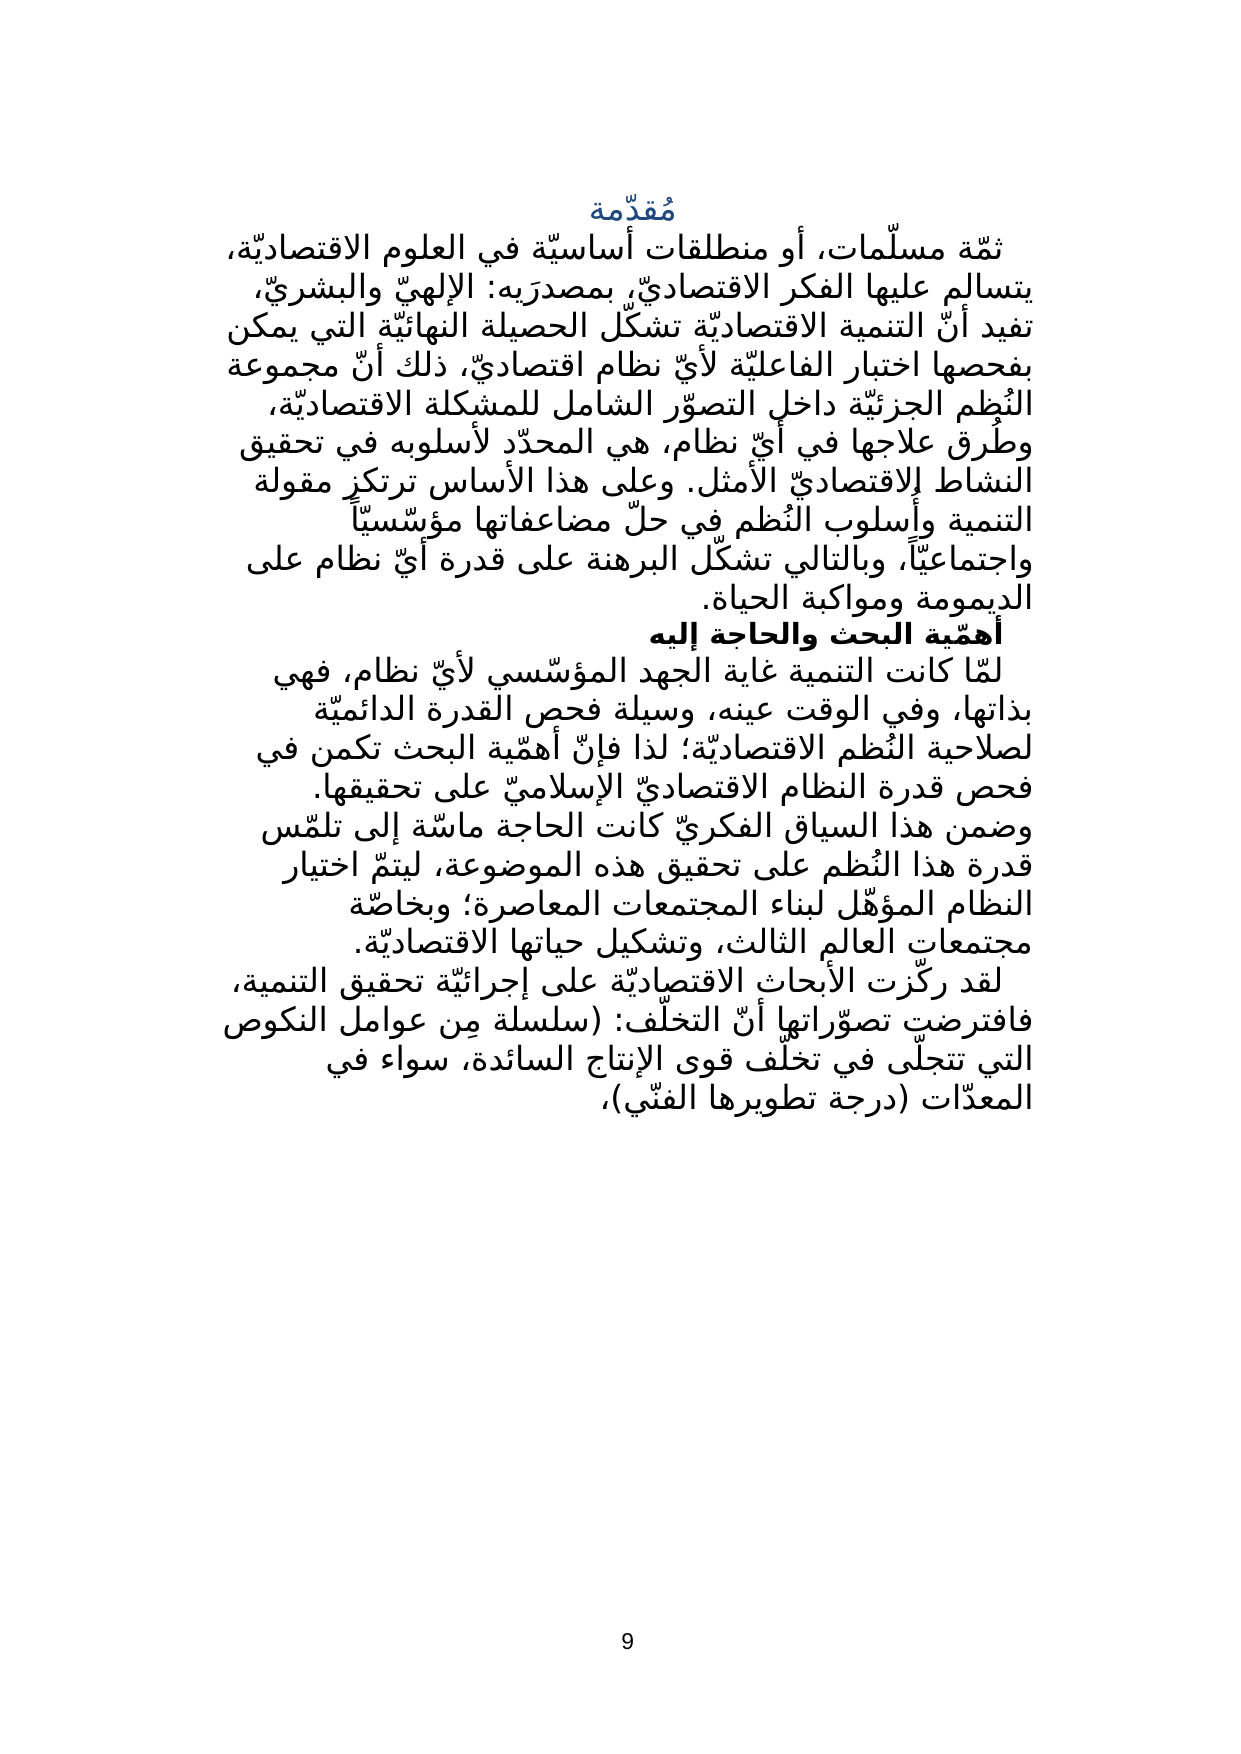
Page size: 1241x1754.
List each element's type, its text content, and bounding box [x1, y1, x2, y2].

text ثمّة مسلّمات، أو منطلقات أساسيّة في العلوم الاقتصاديّة، يتسالم عليها الفكر الاقتصاديّ، بمصدرَيه: الإلهيّ والبشريّ، تفيد أنّ التنمية الاقتصاديّة تشكّل الحصيلة النهائيّة التي يمكن بفحصها اختبار الفاعليّة لأيّ نظام اقتصاديّ، ذلك أنّ مجموعة النُظم الجزئيّة داخل التصوّر الشامل للمشكلة الاقتصاديّة، وطُرق علاجها في أيّ نظام، هي المحدّد لأسلوبه في تحقيق النشاط الاقتصاديّ الأمثل. وعلى هذا الأساس ترتكز مقولة التنمية وأُسلوب النُظم في حلّ مضاعفاتها مؤسّسيّاً واجتماعيّاً، وبالتالي تشكّل البرهنة على قدرة أيّ نظام على الديمومة ومواكبة الحياة. [222, 228, 1033, 617]
subtitle مُقدّمة [222, 190, 1033, 228]
text أهمّية البحث والحاجة إليه [222, 617, 1033, 651]
text لمّا كانت التنمية غاية الجهد المؤسّسي لأيّ نظام، فهي بذاتها، وفي الوقت عينه، وسيلة فحص القدرة الدائميّة لصلاحية النُظم الاقتصاديّة؛ لذا فإنّ أهمّية البحث تكمن في فحص قدرة النظام الاقتصاديّ الإسلاميّ على تحقيقها. وضمن هذا السياق الفكريّ كانت الحاجة ماسّة إلى تلمّس قدرة هذا النُظم على تحقيق هذه الموضوعة، ليتمّ اختيار النظام المؤهّل لبناء المجتمعات المعاصرة؛ وبخاصّة مجتمعات العالم الثالث، وتشكيل حياتها الاقتصاديّة. [222, 651, 1033, 962]
text لقد ركّزت الأبحاث الاقتصاديّة على إجرائيّة تحقيق التنمية، فافترضت تصوّراتها أنّ التخلّف: (سلسلة مِن عوامل النكوص التي تتجلّى في تخلّف قوى الإنتاج السائدة، سواء في المعدّات (درجة تطويرها الفنّي)، [222, 962, 1033, 1117]
